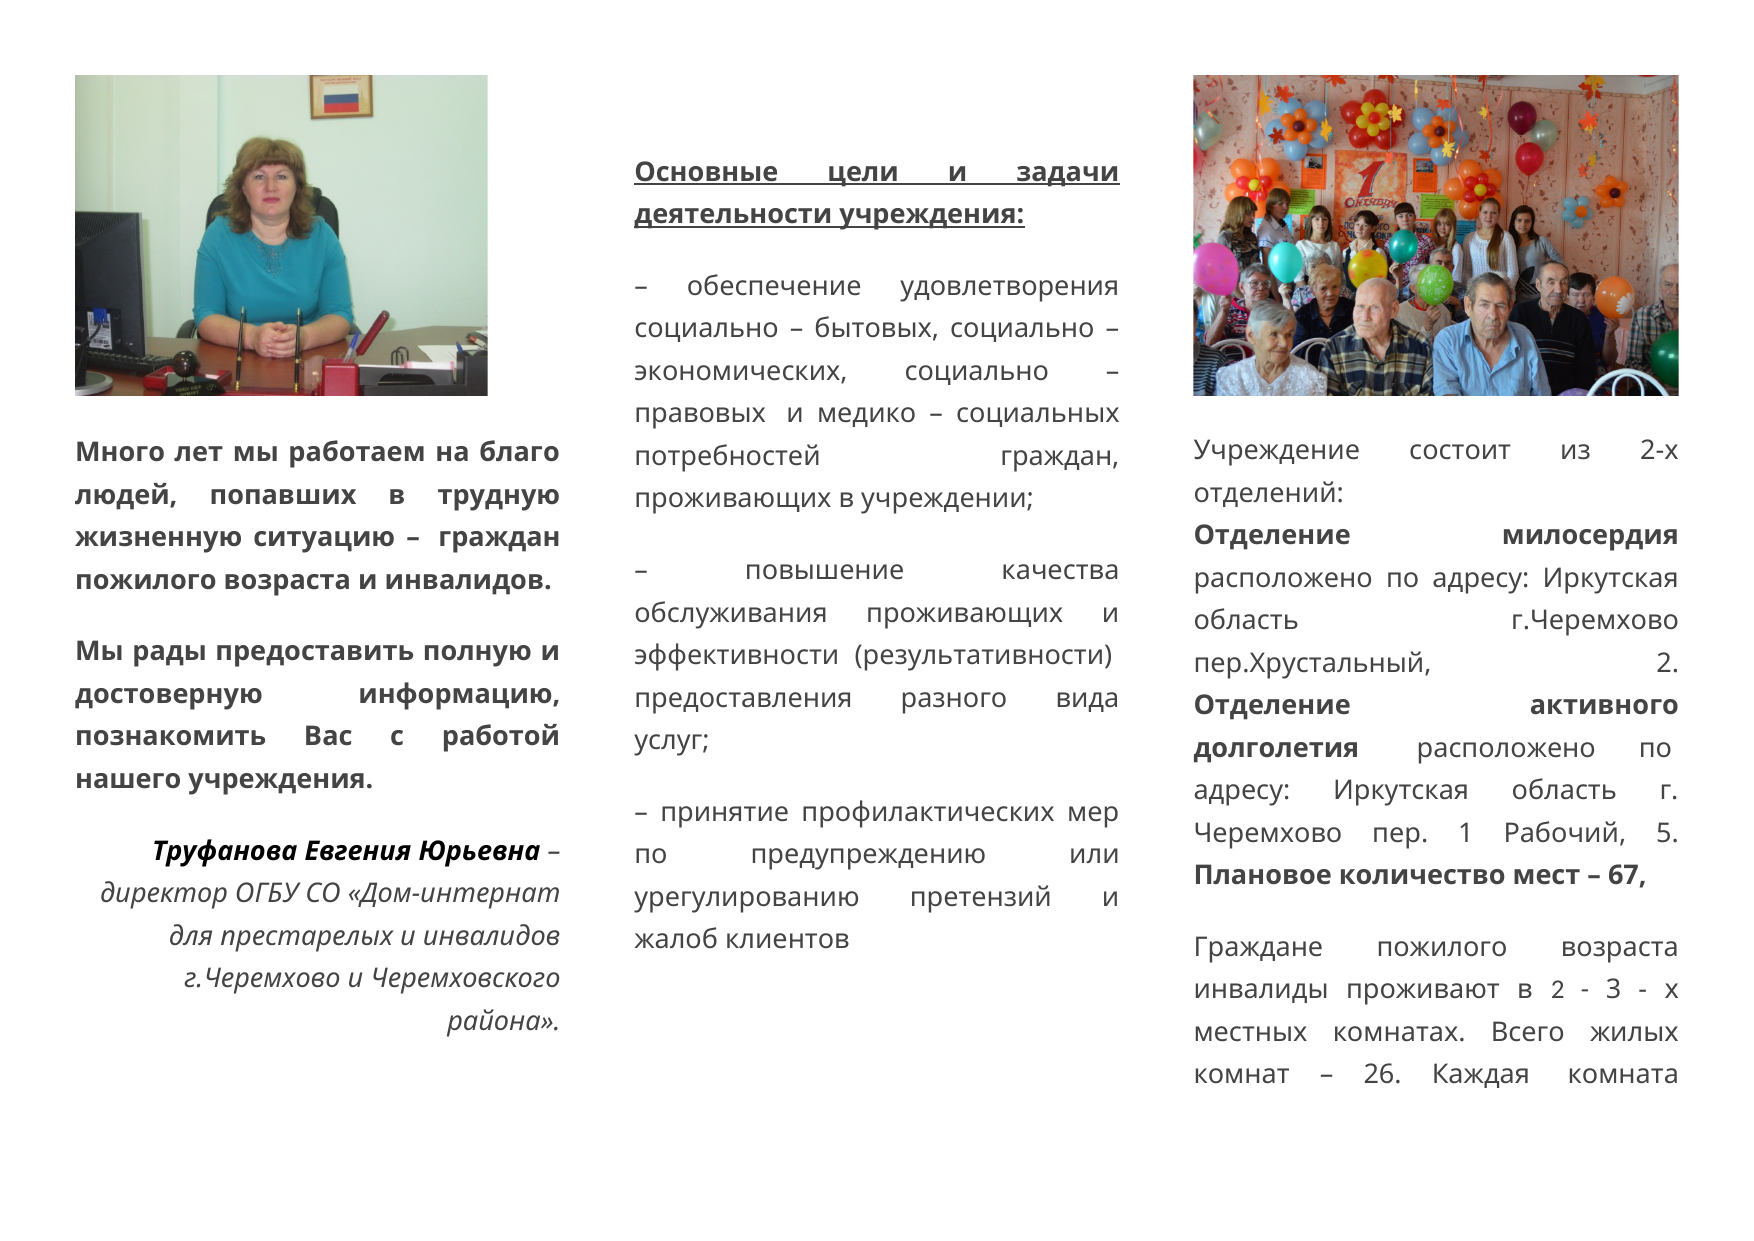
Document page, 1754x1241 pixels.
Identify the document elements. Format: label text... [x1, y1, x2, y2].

picture [1193, 75, 1679, 396]
text – принятие профилактических мер по предупреждению или урегулированию претензий и жалоб клиентов [634, 787, 1119, 957]
text Основные цели и задачи деятельности учреждения: [634, 185, 1119, 232]
text Учреждение состоит из 2-х отделений: Отделение милосердия расположено по адресу: Иркутская область г.Черемхово пер.Хрустальный, 2. Отделение активного долголетия расположено по адресу: Иркутская область г. Черемхово пер. 1 Рабочий, 5. Плановое количество мест – 67, [1193, 425, 1679, 893]
text Мы рады предоставить полную и достоверную информацию, познакомить Вас с работой нашего учреждения. [75, 626, 560, 796]
text Много лет мы работаем на благо людей, попавших в трудную жизненную ситуацию – граждан пожилого возраста и инвалидов. [75, 427, 560, 597]
text – обеспечение удовлетворения социально – бытовых, социально – экономических, социально – правовых и медико – социальных потребностей граждан, проживающих в учреждении; [634, 261, 1119, 516]
text – повышение качества обслуживания проживающих и эффективности (результативности) предоставления разного вида услуг; [634, 545, 1119, 757]
picture [75, 75, 488, 396]
text Основные цели и задачи деятельности учреждения: [634, 147, 1119, 183]
text Труфанова Евгения Юрьевна – директор ОГБУ СО «Дом-интернат для престарелых и инвалидов г.Черемхово и Черемховского района». [75, 825, 560, 1038]
